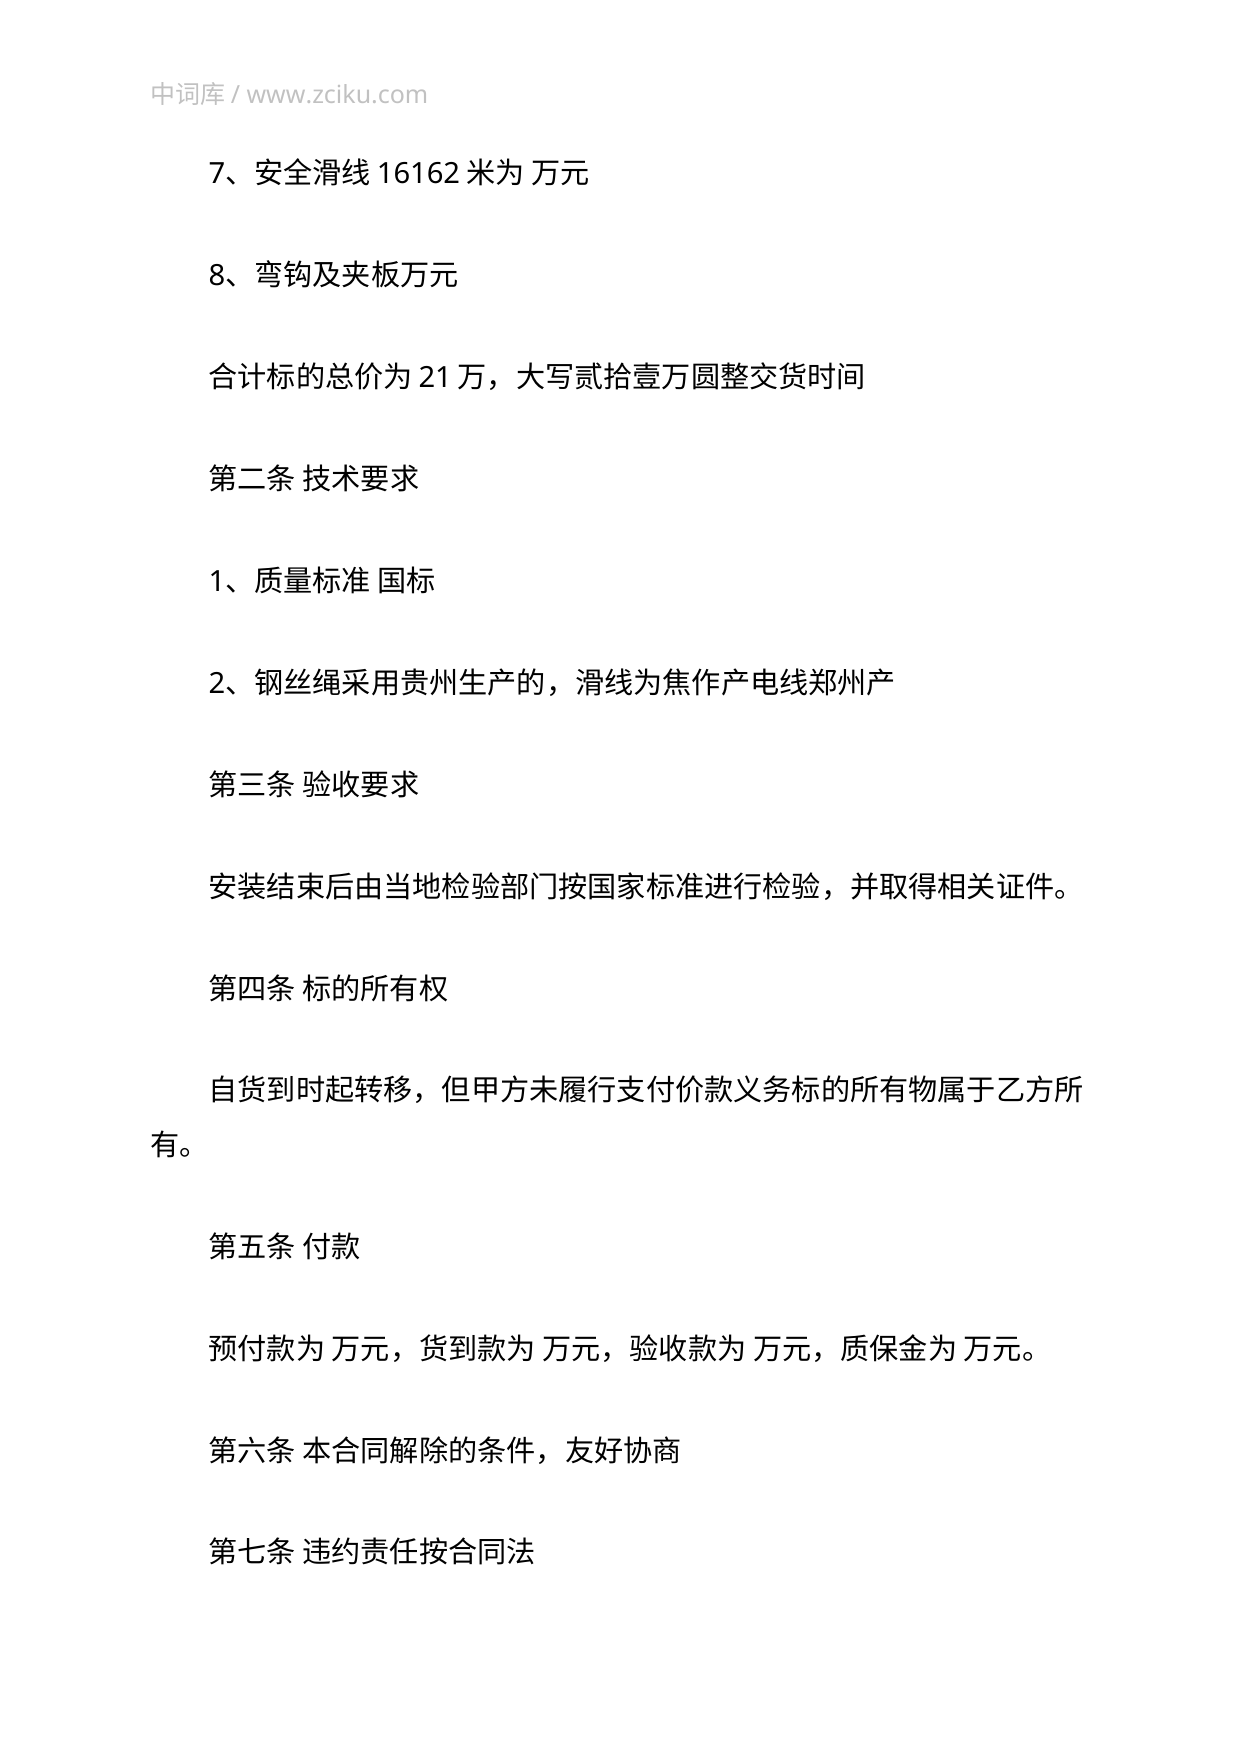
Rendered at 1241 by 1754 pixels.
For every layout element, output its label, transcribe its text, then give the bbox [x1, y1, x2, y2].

text 第五条 付款 [150, 1224, 1090, 1266]
text 第六条 本合同解除的条件，友好协商 [150, 1427, 1090, 1469]
text 自货到时起转移，但甲方未履行支付价款义务标的所有物属于乙方所有。 [150, 1067, 1090, 1164]
text 7、安全滑线16162米为 万元 [150, 150, 1090, 192]
text 预付款为 万元，货到款为 万元，验收款为 万元，质保金为 万元。 [150, 1325, 1090, 1368]
text 合计标的总价为21万，大写贰拾壹万圆整交货时间 [150, 354, 1090, 396]
text 2、钢丝绳采用贵州生产的，滑线为焦作产电线郑州产 [150, 660, 1090, 702]
text 安装结束后由当地检验部门按国家标准进行检验，并取得相关证件。 [150, 863, 1090, 906]
text 1、质量标准 国标 [150, 558, 1090, 600]
text 第二条 技术要求 [150, 456, 1090, 498]
text 8、弯钩及夹板万元 [150, 252, 1090, 294]
text 第四条 标的所有权 [150, 965, 1090, 1007]
text 第三条 验收要求 [150, 762, 1090, 804]
text 第七条 违约责任按合同法 [150, 1529, 1090, 1571]
